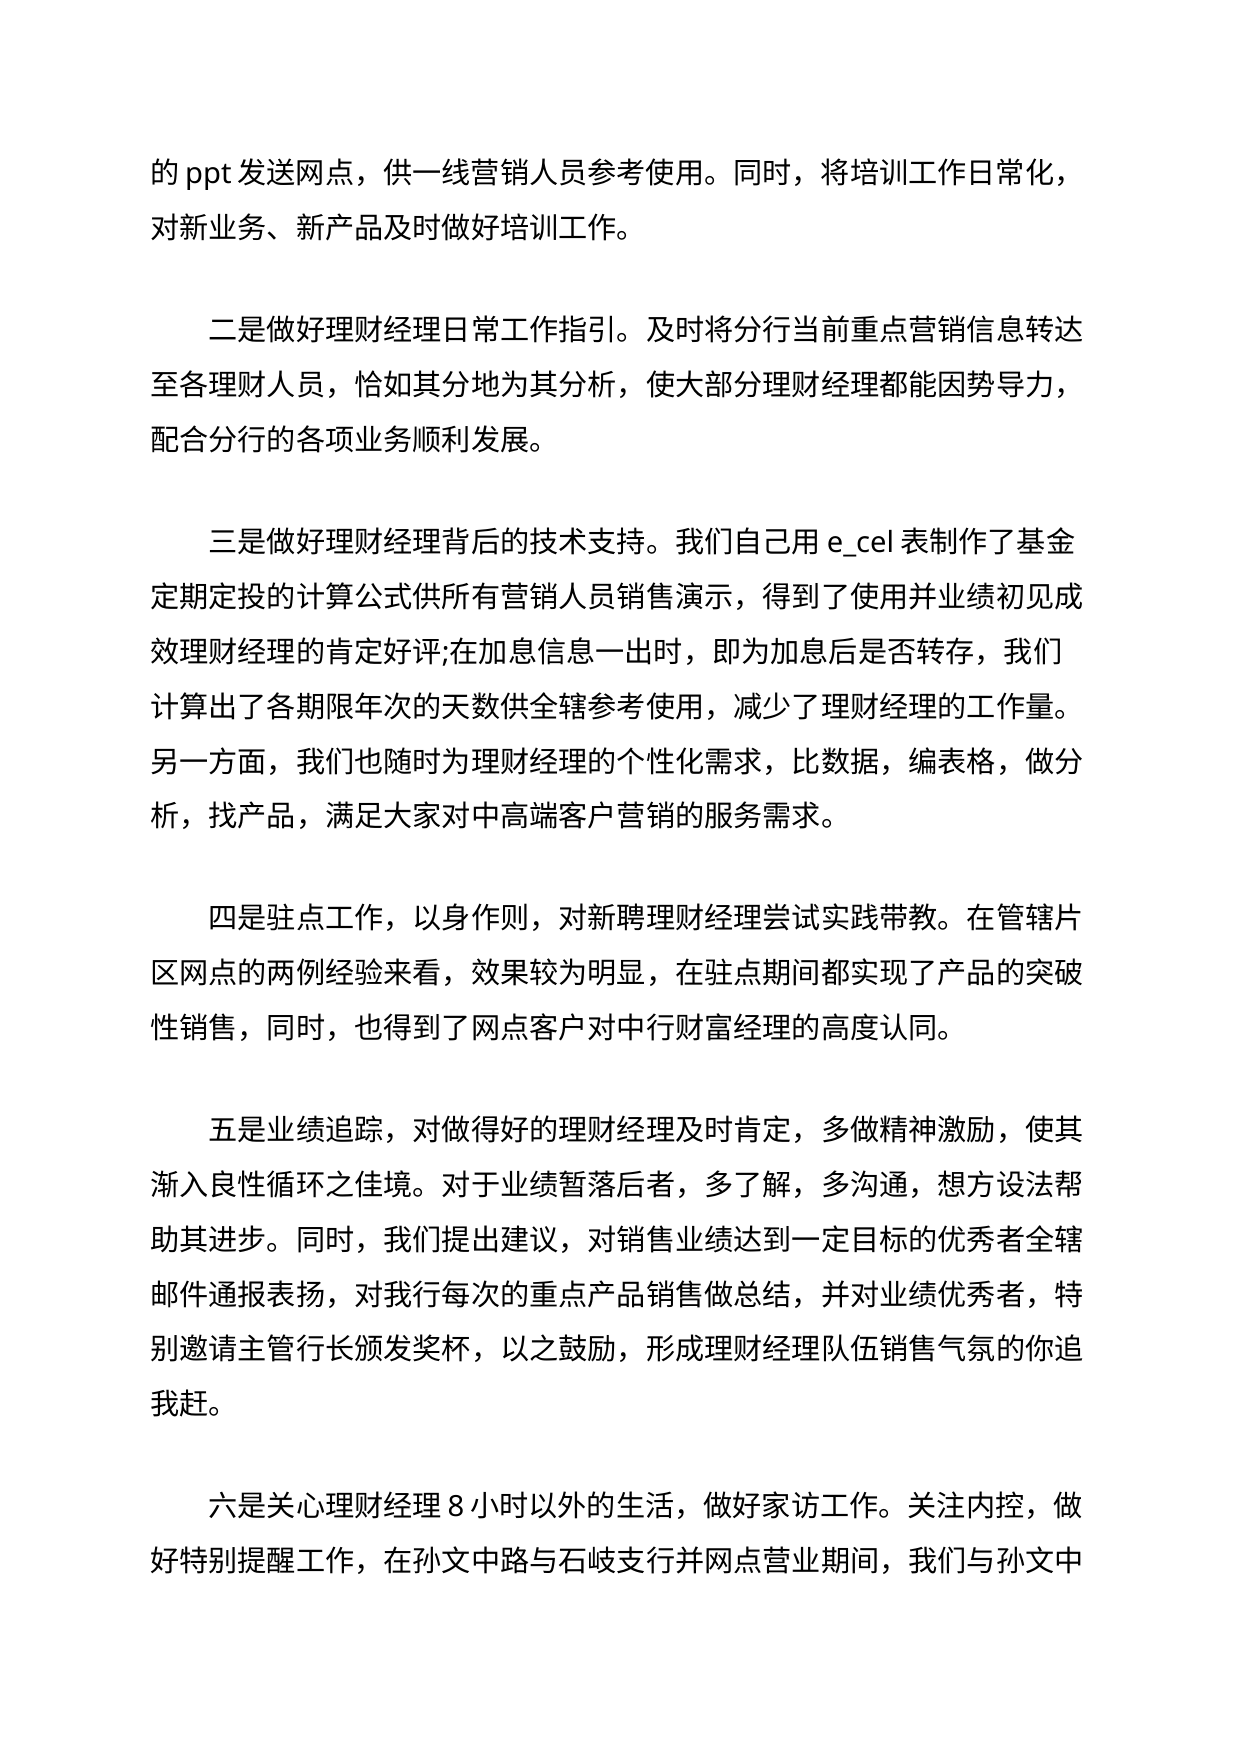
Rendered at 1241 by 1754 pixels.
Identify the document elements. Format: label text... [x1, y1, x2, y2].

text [150, 1483, 1090, 1580]
text 五是业绩追踪，对做得好的理财经理及时肯定，多做精神激励，使其渐入良性循环之佳境。对于业绩暂落后者，多了解，多沟通，想方设法帮助其进步。同时，我们提出建议，对销售业绩达到一定目标的优秀者全辖邮件通报表扬，对我行每次的重点产品销售做总结，并对业绩优秀者，特别邀请主管行长颁发奖杯，以之鼓励，形成理财经理队伍销售气氛的你追我赶。 [150, 1106, 1090, 1423]
text 三是做好理财经理背后的技术支持。我们自己用e_cel表制作了基金定期定投的计算公式供所有营销人员销售演示，得到了使用并业绩初见成效理财经理的肯定好评;在加息信息一出时，即为加息后是否转存，我们计算出了各期限年次的天数供全辖参考使用，减少了理财经理的工作量。另一方面，我们也随时为理财经理的个性化需求，比数据，编表格，做分析，找产品，满足大家对中高端客户营销的服务需求。 [150, 518, 1090, 835]
text 二是做好理财经理日常工作指引。及时将分行当前重点营销信息转达至各理财人员，恰如其分地为其分析，使大部分理财经理都能因势导力，配合分行的各项业务顺利发展。 [150, 307, 1090, 459]
text 四是驻点工作，以身作则，对新聘理财经理尝试实践带教。在管辖片区网点的两例经验来看，效果较为明显，在驻点期间都实现了产品的突破性销售，同时，也得到了网点客户对中行财富经理的高度认同。 [150, 895, 1090, 1047]
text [150, 150, 1090, 247]
